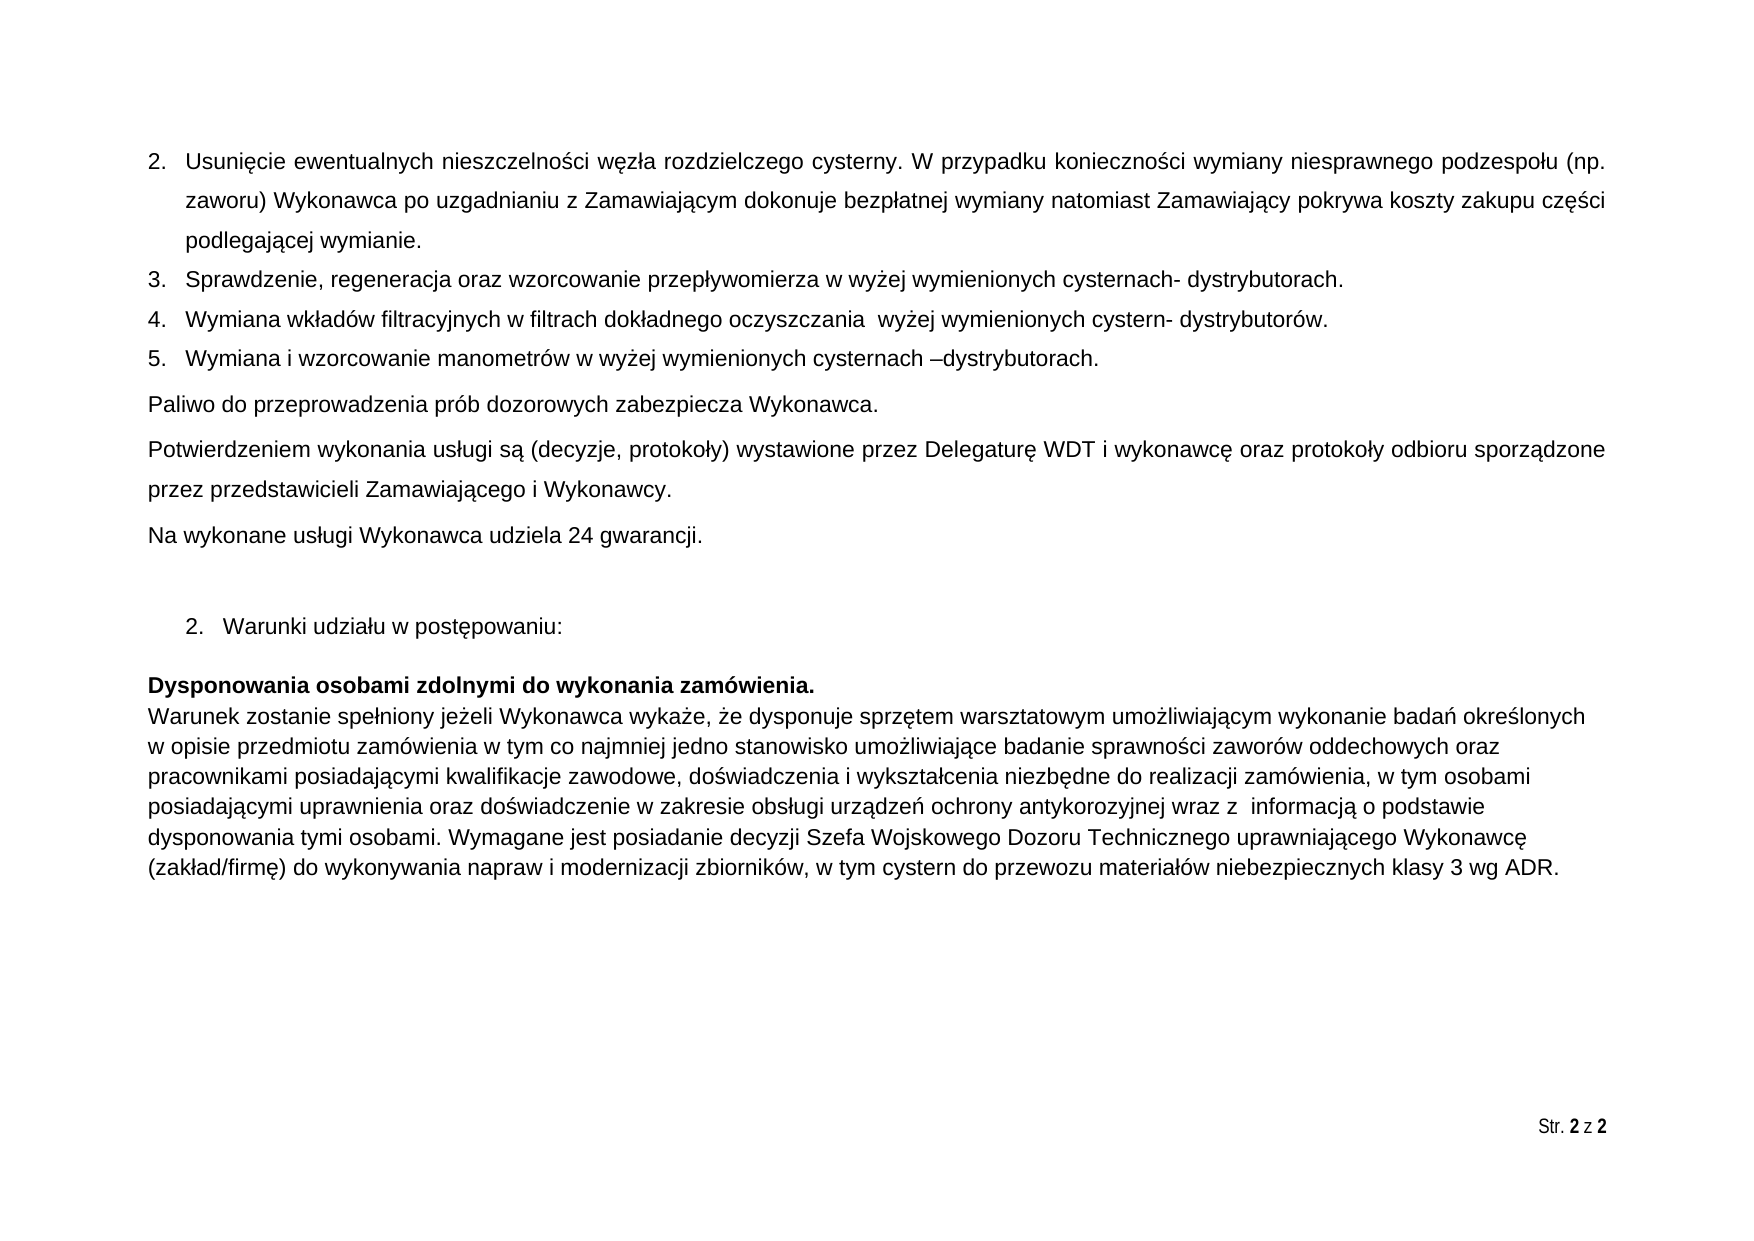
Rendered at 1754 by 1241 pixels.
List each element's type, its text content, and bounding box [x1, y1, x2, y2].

list Wymiana wkładów filtracyjnych w filtrach dokładnego oczyszczania wyżej wymienionych cystern- dystrybutorów. [148, 306, 1606, 332]
text Dysponowania osobami zdolnymi do wykonania zamówienia. Warunek zostanie spełniony jeżeli Wykonawca wykaże, że dysponuje sprzętem warsztatowym umożliwiającym wykonanie badań określonych w opisie przedmiotu zamówienia w tym co najmniej jedno stanowisko umożliwiające badanie sprawności zaworów oddechowych oraz pracownikami posiadającymi kwalifikacje zawodowe, doświadczenia i wykształcenia niezbędne do realizacji zamówienia, w tym osobami posiadającymi uprawnienia oraz doświadczenie w zakresie obsługi urządzeń ochrony antykorozyjnej wraz z informacją o podstawie dysponowania tymi osobami. Wymagane jest posiadanie decyzji Szefa Wojskowego Dozoru Technicznego uprawniającego Wykonawcę (zakład/firmę) do wykonywania napraw i modernizacji zbiorników, w tym cystern do przewozu materiałów niebezpiecznych klasy 3 wg ADR. [148, 672, 1606, 880]
list Sprawdzenie, regeneracja oraz wzorcowanie przepływomierza w wyżej wymienionych cysternach- dystrybutorach. [148, 266, 1606, 292]
text Potwierdzeniem wykonania usługi są (decyzje, protokoły) wystawione przez Delegaturę WDT i wykonawcę oraz protokoły odbioru sporządzone przez przedstawicieli Zamawiającego i Wykonawcy. [148, 436, 1606, 502]
list Wymiana i wzorcowanie manometrów w wyżej wymienionych cysternach –dystrybutorach. [148, 345, 1606, 371]
list Usunięcie ewentualnych nieszczelności węzła rozdzielczego cysterny. W przypadku konieczności wymiany niesprawnego podzespołu (np. zaworu) Wykonawca po uzgadnianiu z Zamawiającym dokonuje bezpłatnej wymiany natomiast Zamawiający pokrywa koszty zakupu części podlegającej wymianie. [148, 148, 1606, 253]
list Warunki udziału w postępowaniu: [185, 613, 1606, 639]
text Na wykonane usługi Wykonawca udziela 24 gwarancji. [148, 522, 1606, 548]
text Paliwo do przeprowadzenia prób dozorowych zabezpiecza Wykonawca. [148, 391, 1606, 417]
